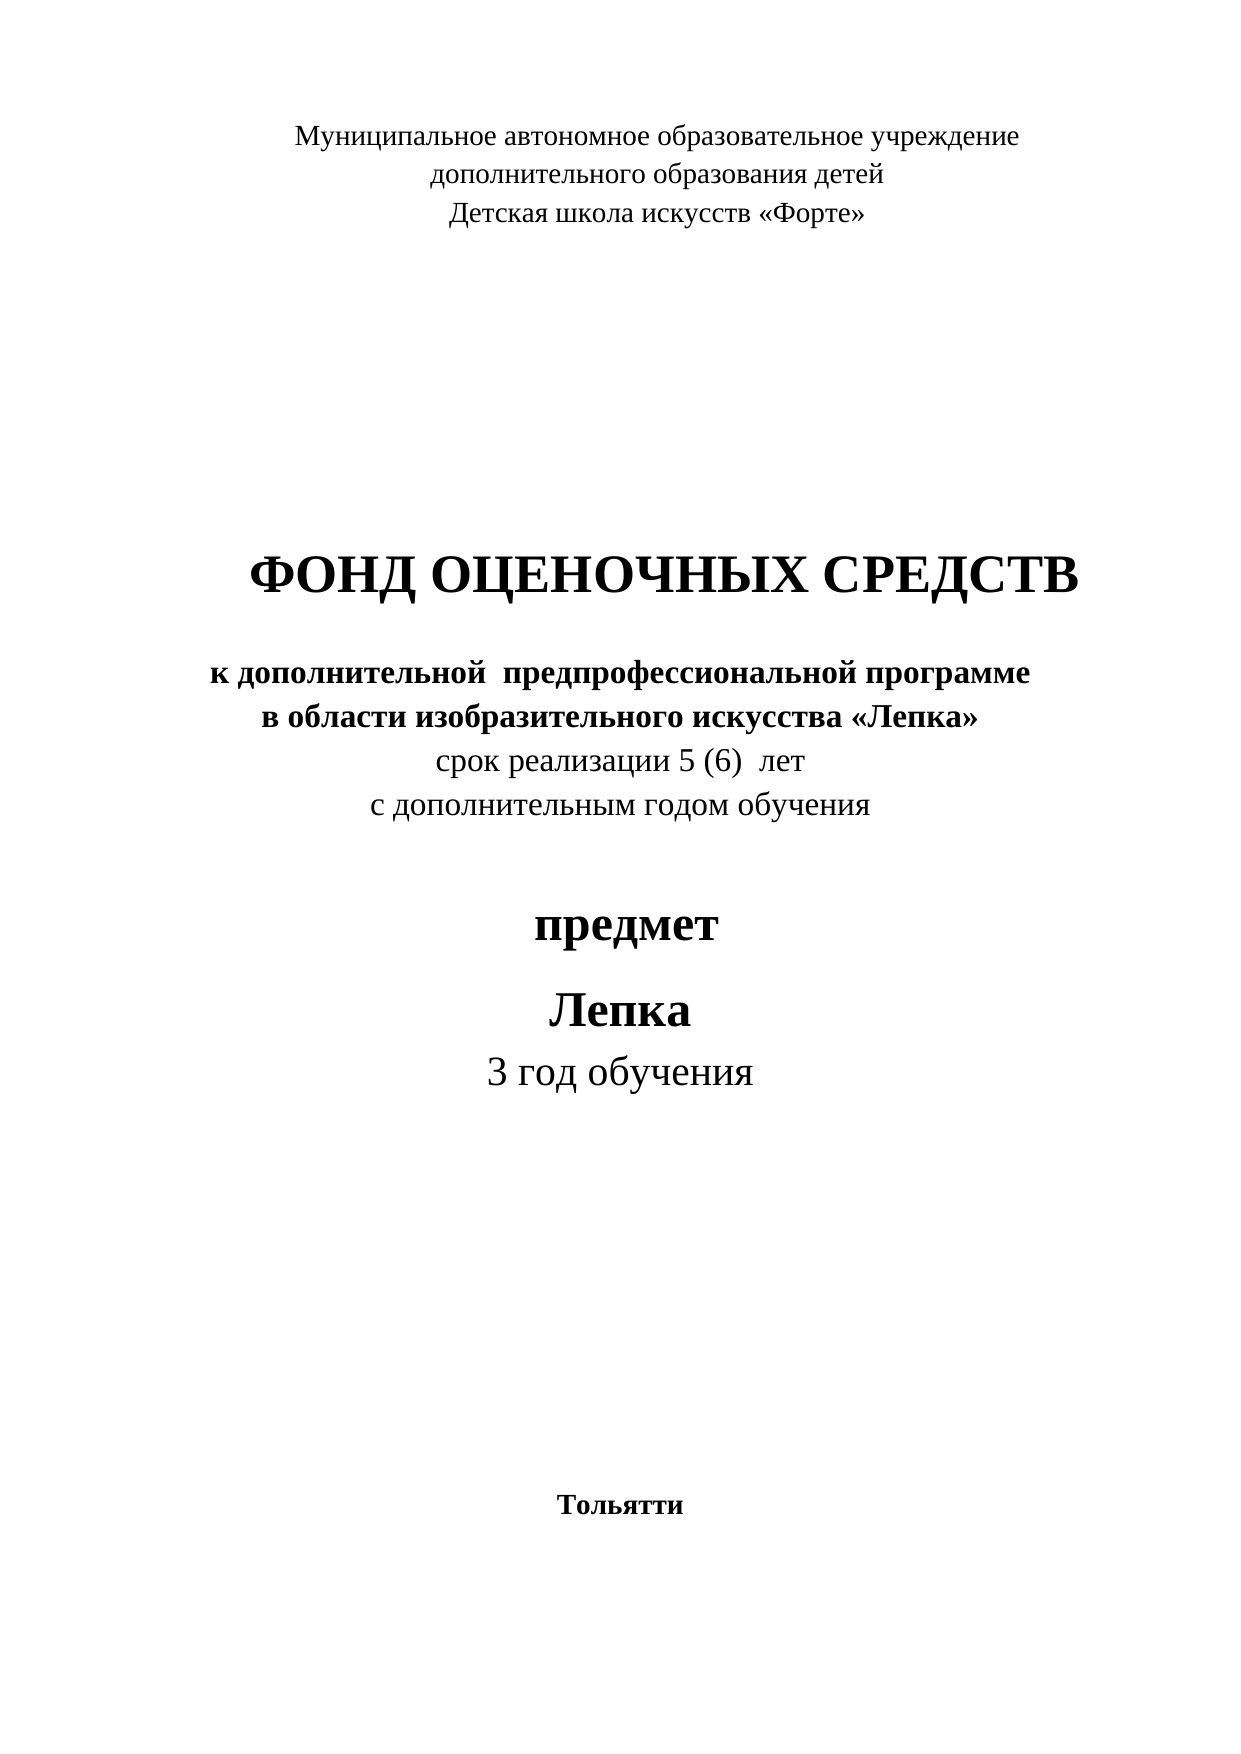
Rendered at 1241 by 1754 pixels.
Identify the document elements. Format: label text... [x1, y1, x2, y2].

text ФОНД ОЦЕНОЧНЫХ СРЕДСТВ [177, 542, 1152, 604]
text Муниципальное автономное образовательное учреждение [162, 118, 1152, 152]
text к дополнительной предпрофессиональной программе [0, 652, 1240, 691]
text с дополнительным годом обучения [0, 784, 1240, 823]
text Детская школа искусств «Форте» [162, 195, 1152, 229]
text Лепка [0, 980, 1240, 1038]
text 3 год обучения [0, 1046, 1240, 1094]
text срок реализации 5 (6) лет [0, 740, 1240, 779]
text предмет [0, 893, 1240, 951]
text Тольятти [0, 1487, 1240, 1521]
text дополнительного образования детей [162, 157, 1152, 190]
text в области изобразительного искусства «Лепка» [0, 696, 1240, 734]
